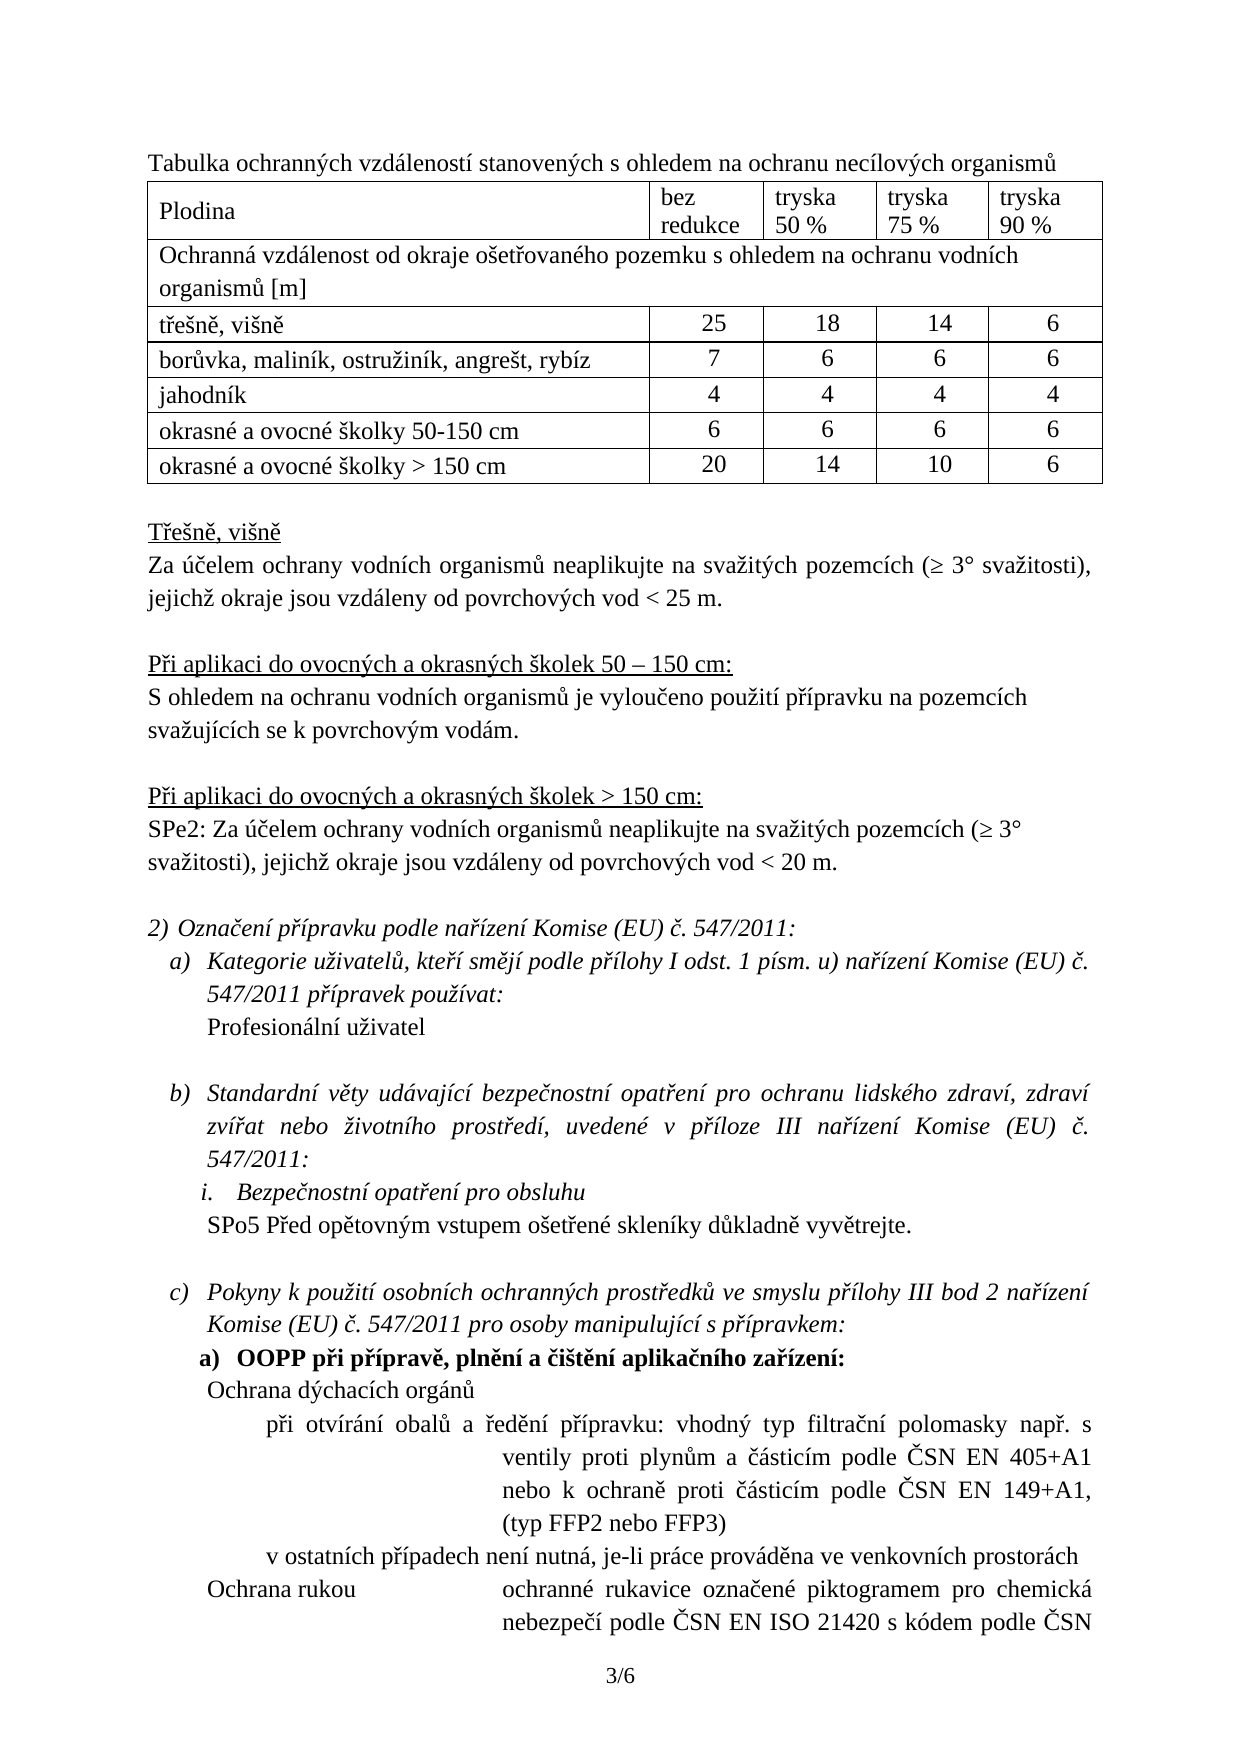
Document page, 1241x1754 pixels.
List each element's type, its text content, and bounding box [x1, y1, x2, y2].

table_cell 6 [989, 449, 1102, 483]
text Při aplikaci do ovocných a okrasných školek 50 – 150 cm: [148, 649, 1092, 678]
table_cell 4 [764, 378, 876, 412]
text SPo5 Před opětovným vstupem ošetřené skleníky důkladně vyvětrejte. [207, 1211, 1093, 1239]
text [207, 1574, 1093, 1636]
text S ohledem na ochranu vodních organismů je vyloučeno použití přípravku na pozemcích [148, 682, 1092, 711]
table_header tryska 75 % [877, 182, 988, 239]
text Při aplikaci do ovocných a okrasných školek > 150 cm: [148, 781, 1092, 810]
text při otvírání obalů a ředění přípravku: vhodný typ filtrační polomasky např. s ventily proti plynům a částicím podle ČSN EN 405+A1 nebo k ochraně proti částicím podle ČSN EN 149+A1, (typ FFP2 nebo FFP3) [207, 1409, 1092, 1536]
table_cell okrasné a ovocné školky ˃ 150 cm [148, 449, 649, 483]
text svažujících se k povrchovým vodám. [148, 715, 1092, 744]
table_cell 6 [764, 413, 876, 448]
list OOPP při přípravě, plnění a čištění aplikačního zařízení: [199, 1343, 1092, 1371]
table_cell 6 [877, 343, 988, 377]
table_cell 4 [989, 378, 1102, 412]
table_cell 6 [989, 413, 1102, 448]
table_cell Ochranná vzdálenost od okraje ošetřovaného pozemku s ohledem na ochranu vodních organismů [m] [148, 240, 1102, 306]
table_header tryska 50 % [764, 182, 876, 239]
text Tabulka ochranných vzdáleností stanovených s ohledem na ochranu necílových organismů [148, 148, 1092, 176]
text Ochrana dýchacích orgánů [207, 1376, 1093, 1404]
table_cell 25 [650, 307, 763, 341]
table_cell 6 [877, 413, 988, 448]
table_cell 14 [877, 307, 988, 341]
table_cell 6 [989, 307, 1102, 341]
list Bezpečnostní opatření pro obsluhu [214, 1177, 1093, 1206]
table_header bez redukce [650, 182, 763, 239]
table_cell 6 [989, 343, 1102, 377]
list Pokyny k použití osobních ochranných prostředků ve smyslu přílohy III bod 2 nařízení Komise (EU) č. 547/2011 pro osoby manipulující s přípravkem: [169, 1277, 1092, 1338]
table_cell okrasné a ovocné školky 50-150 cm [148, 413, 649, 448]
text v ostatních případech není nutná, je-li práce prováděna ve venkovních prostorách [207, 1541, 1092, 1569]
table_cell 7 [650, 343, 763, 377]
table_cell 4 [650, 378, 763, 412]
text Třešně, višně [148, 517, 1092, 546]
text Profesionální uživatel [207, 1012, 1093, 1041]
text Za účelem ochrany vodních organismů neaplikujte na svažitých pozemcích (≥ 3° svažitosti), jejichž okraje jsou vzdáleny od povrchových vod < 25 m. [148, 550, 1092, 612]
table_cell 4 [877, 378, 988, 412]
table_cell třešně, višně [148, 307, 649, 341]
table_cell 6 [650, 413, 763, 448]
table_cell 20 [650, 449, 763, 483]
table_cell jahodník [148, 378, 649, 412]
table_header Plodina [148, 182, 649, 239]
table_cell 6 [764, 343, 876, 377]
table_cell 18 [764, 307, 876, 341]
table_cell 14 [764, 449, 876, 483]
list Kategorie uživatelů, kteří smějí podle přílohy I odst. 1 písm. u) nařízení Komise (EU) č. 547/2011 přípravek používat: [169, 946, 1092, 1008]
list Standardní věty udávající bezpečnostní opatření pro ochranu lidského zdraví, zdraví zvířat nebo životního prostředí, uvedené v příloze III nařízení Komise (EU) č. 547/2011: [169, 1078, 1092, 1173]
table_cell 10 [877, 449, 988, 483]
table_cell borůvka, maliník, ostružiník, angrešt, rybíz [148, 343, 649, 377]
text SPe2: Za účelem ochrany vodních organismů neaplikujte na svažitých pozemcích (≥ 3° [148, 814, 1092, 843]
text svažitosti), jejichž okraje jsou vzdáleny od povrchových vod < 20 m. [148, 847, 1092, 876]
table_header tryska 90 % [989, 182, 1102, 239]
list Označení přípravku podle nařízení Komise (EU) č. 547/2011: [148, 913, 1093, 942]
